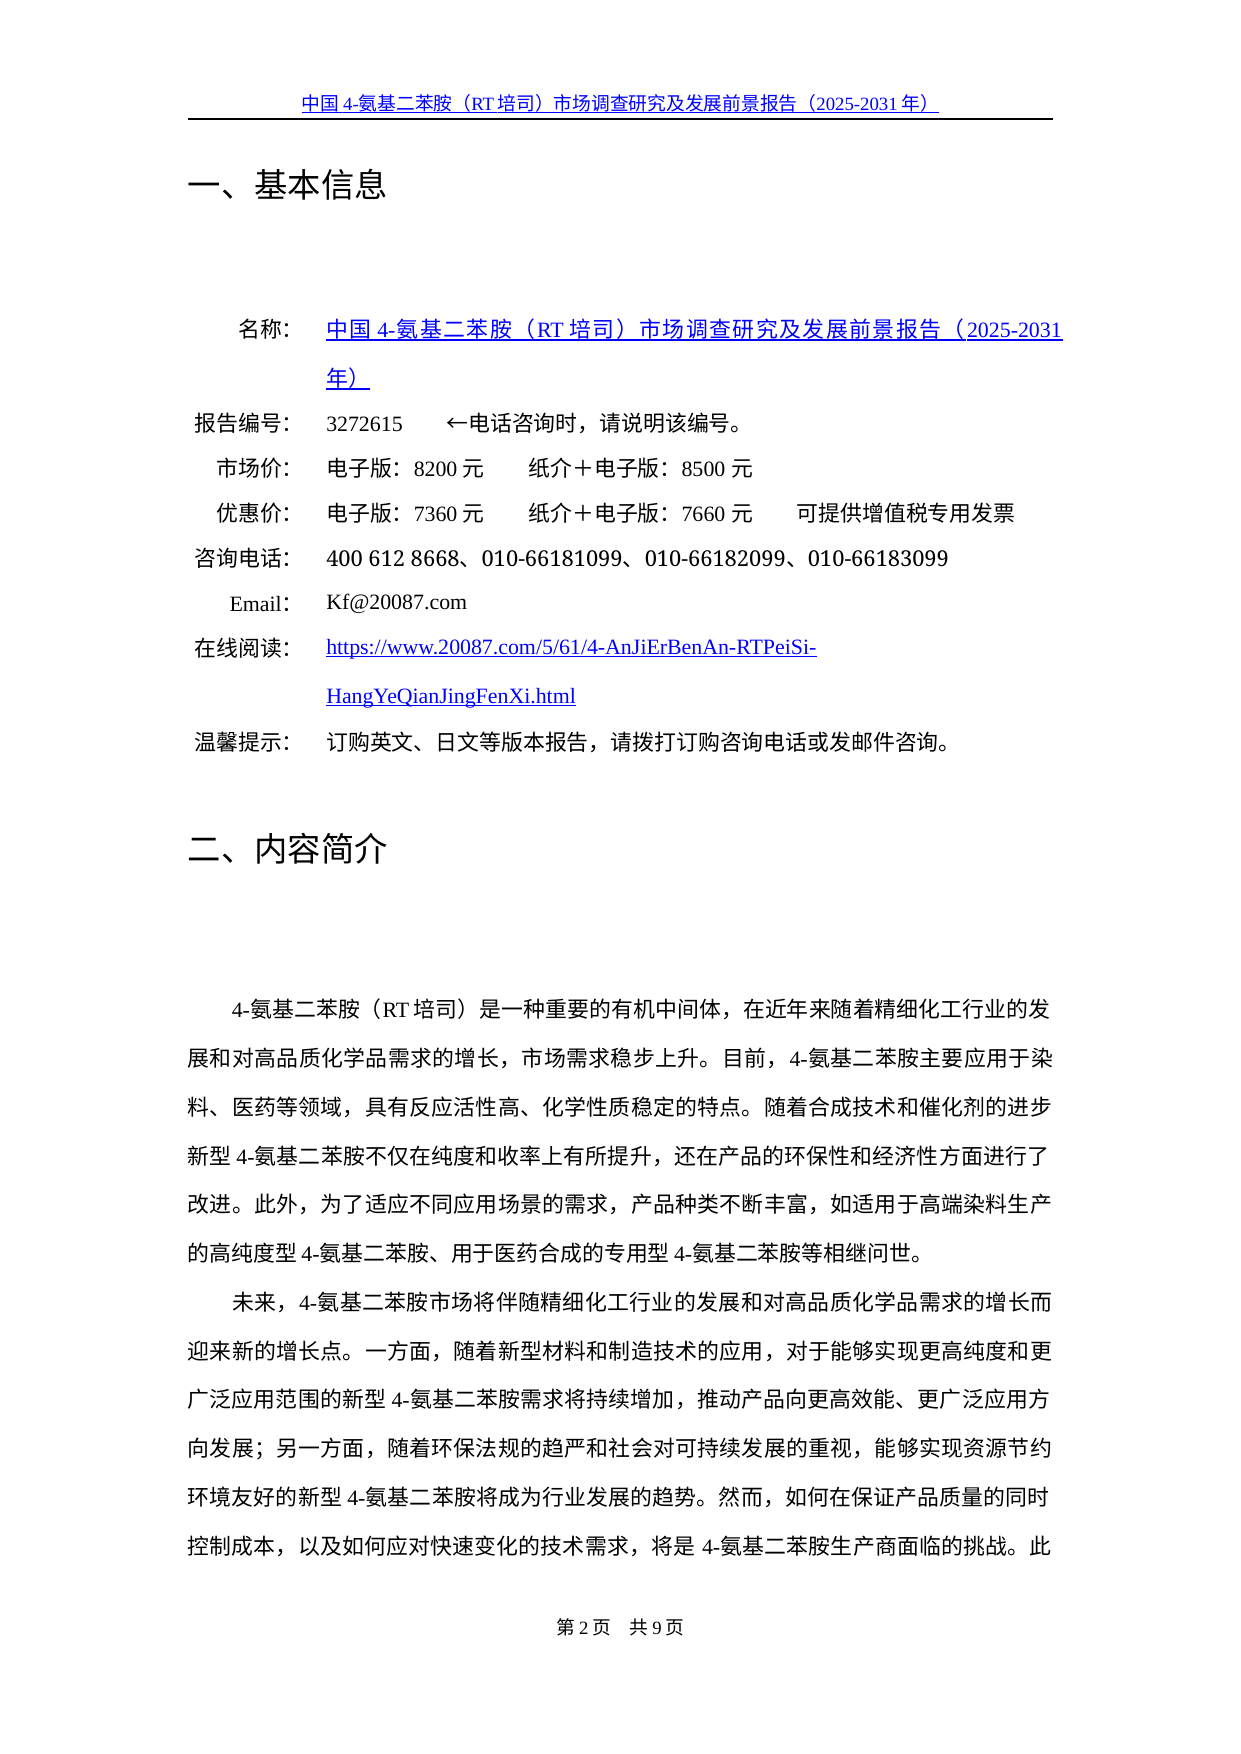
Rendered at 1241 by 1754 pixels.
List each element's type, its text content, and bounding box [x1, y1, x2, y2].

table_cell 订购英文、日文等版本报告，请拨打订购咨询电话或发邮件咨询。 [315, 724, 1073, 769]
table_cell [315, 630, 1073, 724]
table_cell Kf@20087.com [315, 585, 1073, 630]
table_cell 电子版：7360 元 纸介＋电子版：7660 元 可提供增值税专用发票 [315, 495, 1073, 540]
title 一、基本信息 [187, 150, 1053, 215]
table_cell 优惠价： [167, 495, 315, 540]
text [187, 992, 1053, 1561]
title 二、内容简介 [187, 814, 1053, 879]
table_cell 在线阅读： [167, 630, 315, 724]
table_header 中国4-氨基二苯胺（RT培司）市场调查研究及发展前景报告（2025-2031年） [315, 312, 1073, 405]
table_cell 温馨提示： [167, 724, 315, 769]
table_cell Email： [167, 585, 315, 630]
table_cell 市场价： [167, 450, 315, 495]
table_cell 400 612 8668、010-66181099、010-66182099、010-66183099 [315, 540, 1073, 585]
table_cell 3272615 ←电话咨询时，请说明该编号。 [315, 405, 1073, 450]
table_cell 报告编号： [167, 405, 315, 450]
table_header 名称： [167, 312, 315, 405]
table_cell 电子版：8200 元 纸介＋电子版：8500 元 [315, 450, 1073, 495]
table_cell 咨询电话： [167, 540, 315, 585]
